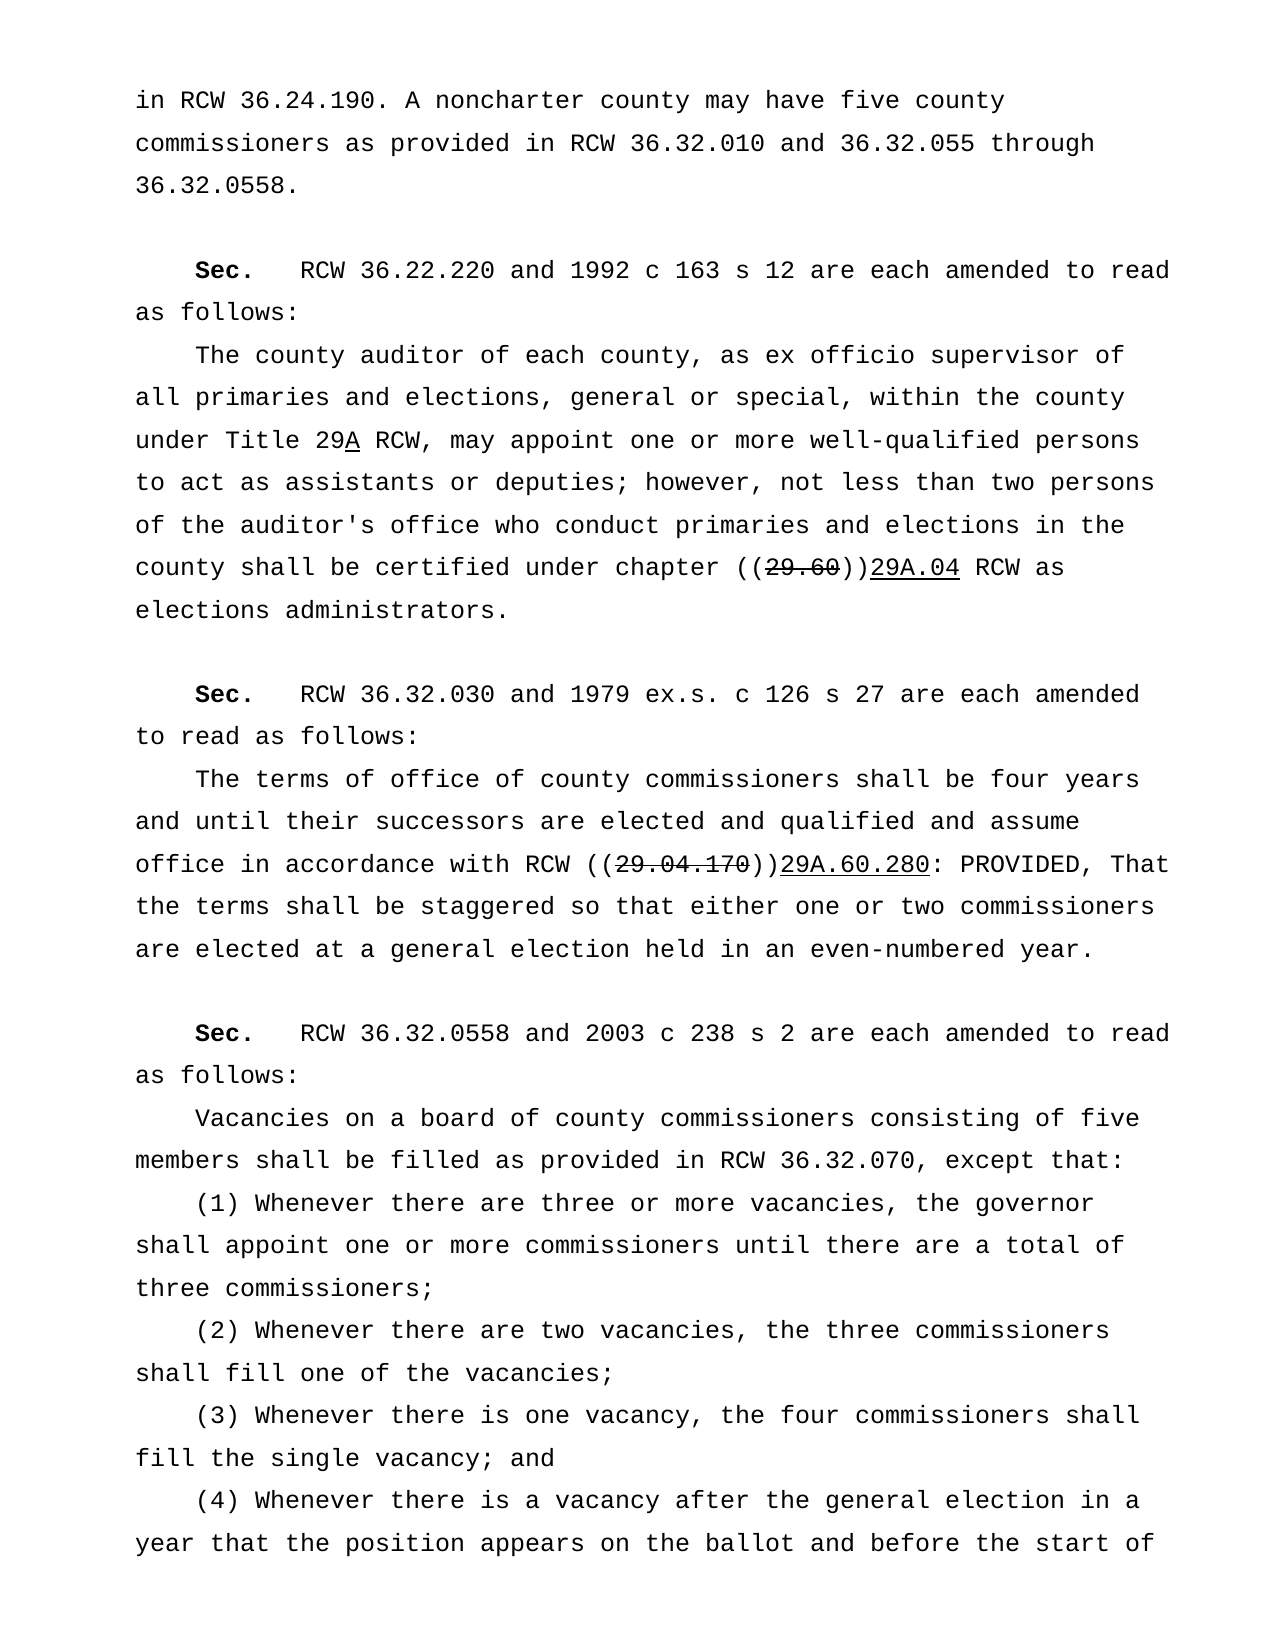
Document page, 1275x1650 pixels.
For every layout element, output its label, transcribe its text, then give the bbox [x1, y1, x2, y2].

text Sec. RCW 36.32.0558 and 2003 c 238 s 2 are each amended to read as follows: [135, 1007, 1170, 1092]
text (2) Whenever there are two vacancies, the three commissioners shall fill one of the vacancies; [135, 1305, 1170, 1390]
text The county auditor of each county, as ex officio supervisor of all primaries and elections, general or special, within the county under Title 29A RCW, may appoint one or more well-qualified persons to act as assistants or deputies; however, not less than two persons of the auditor's office who conduct primaries and elections in the county shall be certified under chapter ((29.60))29A.04 RCW as elections administrators. [135, 329, 1170, 627]
text Sec. RCW 36.22.220 and 1992 c 163 s 12 are each amended to read as follows: [135, 244, 1170, 329]
text The terms of office of county commissioners shall be four years and until their successors are elected and qualified and assume office in accordance with RCW ((29.04.170))29A.60.280: PROVIDED, That the terms shall be staggered so that either one or two commissioners are elected at a general election held in an even-numbered year. [135, 753, 1170, 966]
text (3) Whenever there is one vacancy, the four commissioners shall fill the single vacancy; and [135, 1390, 1170, 1475]
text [135, 75, 1170, 202]
text (1) Whenever there are three or more vacancies, the governor shall appoint one or more commissioners until there are a total of three commissioners; [135, 1177, 1170, 1305]
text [135, 1475, 1170, 1560]
text Sec. RCW 36.32.030 and 1979 ex.s. c 126 s 27 are each amended to read as follows: [135, 668, 1170, 753]
text Vacancies on a board of county commissioners consisting of five members shall be filled as provided in RCW 36.32.070, except that: [135, 1092, 1170, 1177]
